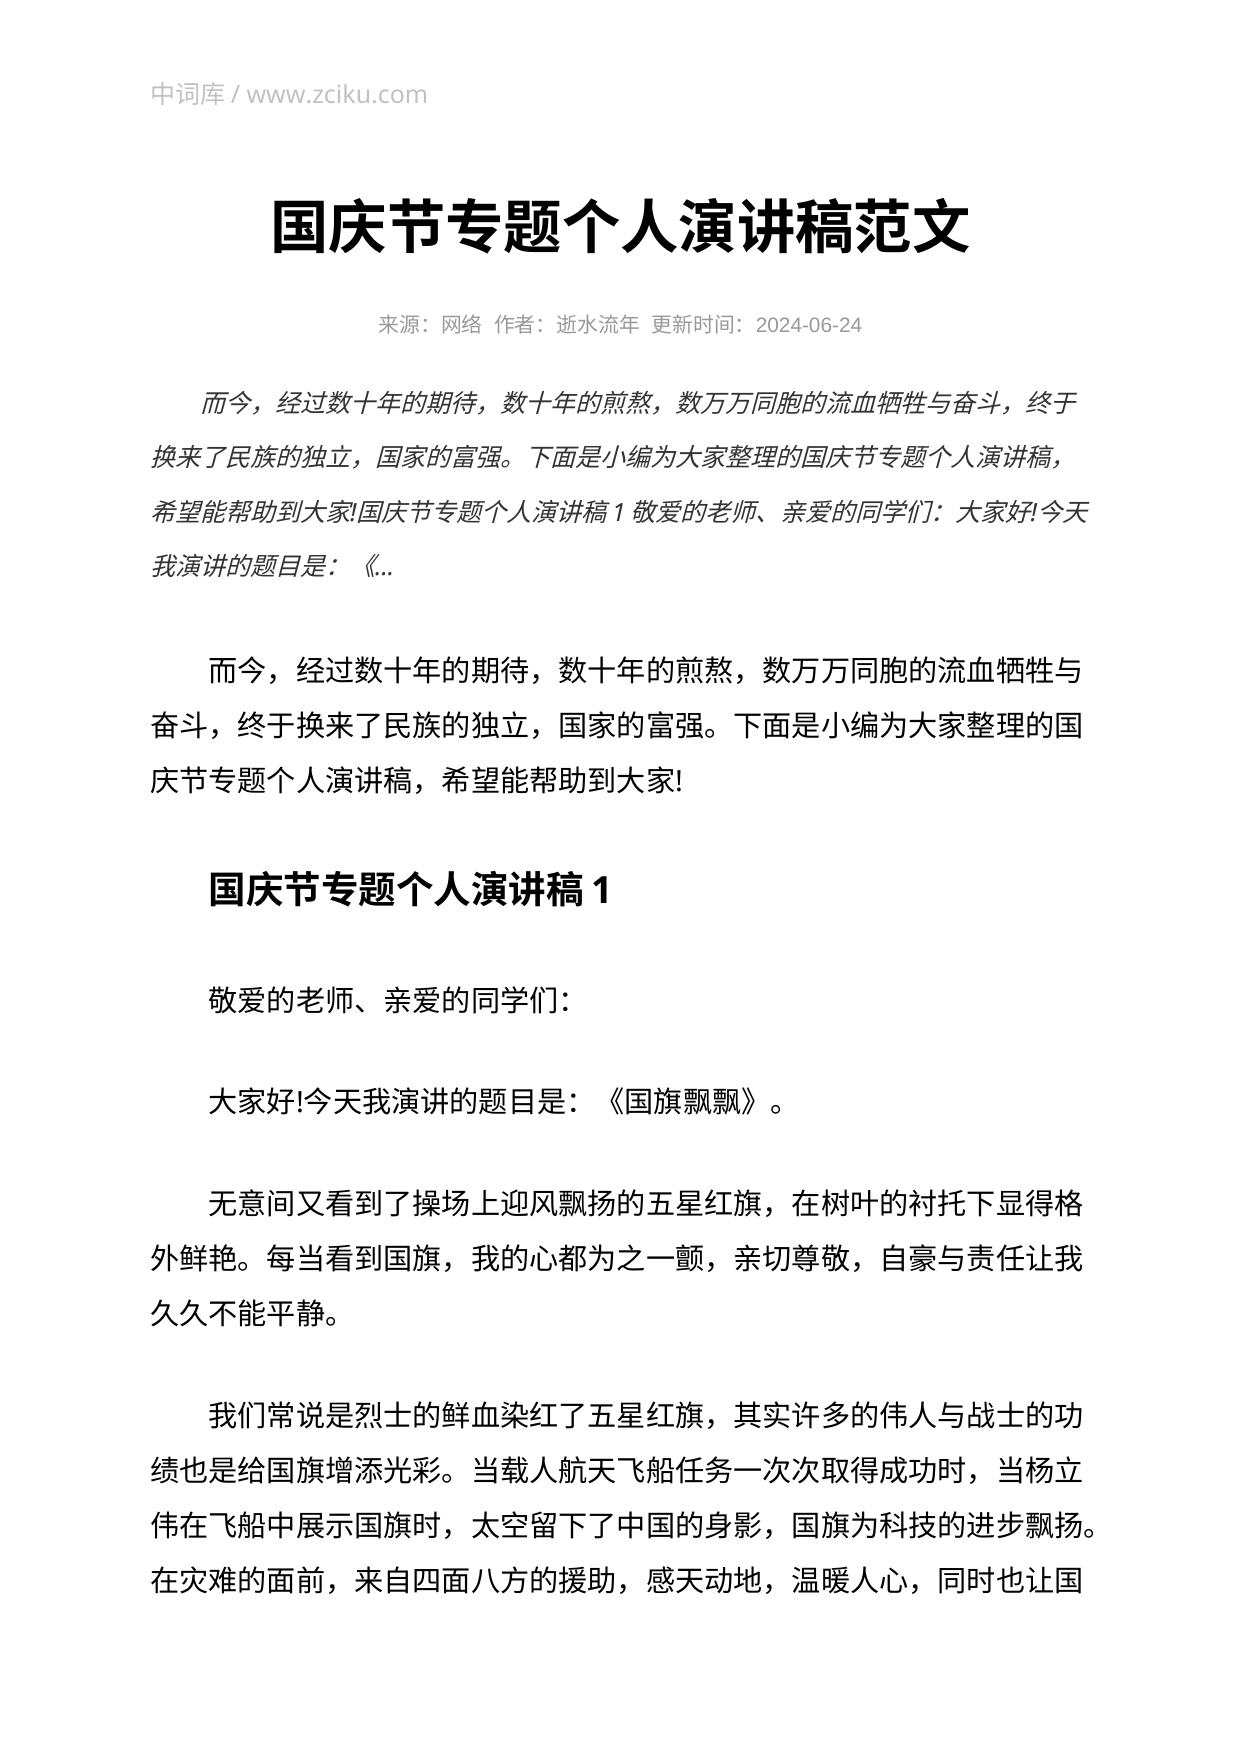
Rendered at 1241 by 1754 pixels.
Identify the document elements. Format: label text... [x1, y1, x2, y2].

text 敬爱的老师、亲爱的同学们： [150, 977, 1090, 1019]
text 大家好!今天我演讲的题目是：《国旗飘飘》。 [150, 1079, 1090, 1121]
text 国庆节专题个人演讲稿1 [150, 859, 1090, 914]
text 而今，经过数十年的期待，数十年的煎熬，数万万同胞的流血牺牲与奋斗，终于换来了民族的独立，国家的富强。下面是小编为大家整理的国庆节专题个人演讲稿，希望能帮助到大家!国庆节专题个人演讲稿1敬爱的老师、亲爱的同学们：大家好!今天我演讲的题目是：《... [150, 383, 1090, 583]
subtitle 国庆节专题个人演讲稿范文 [150, 181, 1090, 266]
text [150, 1392, 1090, 1599]
text 而今，经过数十年的期待，数十年的煎熬，数万万同胞的流血牺牲与奋斗，终于换来了民族的独立，国家的富强。下面是小编为大家整理的国庆节专题个人演讲稿，希望能帮助到大家! [150, 648, 1090, 800]
text 来源：网络 作者：逝水流年 更新时间：2024-06-24 [150, 313, 1090, 337]
text 无意间又看到了操场上迎风飘扬的五星红旗，在树叶的衬托下显得格外鲜艳。每当看到国旗，我的心都为之一颤，亲切尊敬，自豪与责任让我久久不能平静。 [150, 1181, 1090, 1333]
